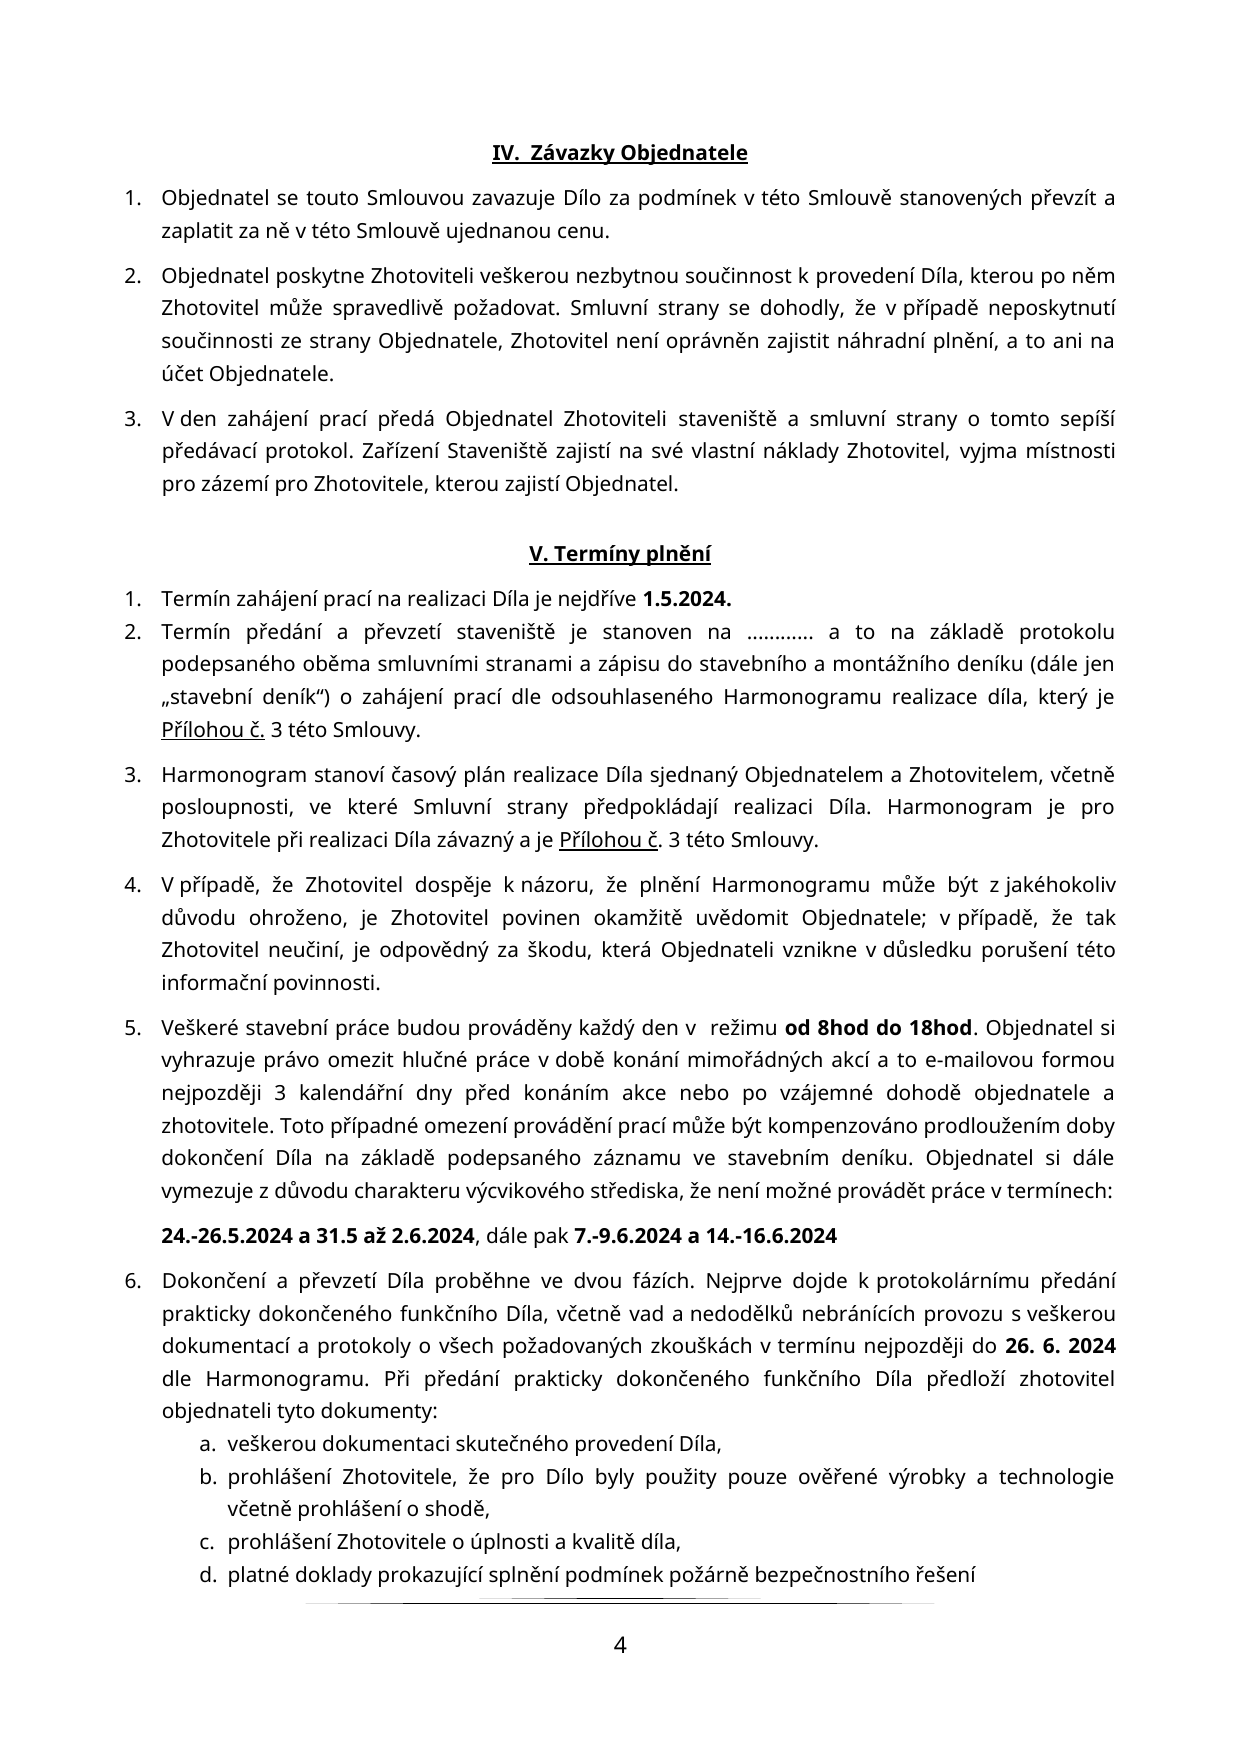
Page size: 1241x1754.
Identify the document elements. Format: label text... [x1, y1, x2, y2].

list Veškeré stavební práce budou prováděny každý den v režimu od 8hod do 18hod. Objednatel si vyhrazuje právo omezit hlučné práce v době konání mimořádných akcí a to e-mailovou formou nejpozději 3 kalendářní dny před konáním akce nebo po vzájemné dohodě objednatele a zhotovitele. Toto případné omezení provádění prací může být kompenzováno prodloužením doby dokončení Díla na základě podepsaného záznamu ve stavebním deníku. Objednatel si dále vymezuje z důvodu charakteru výcvikového střediska, že není možné provádět práce v termínech: [124, 1013, 1116, 1204]
text 24.-26.5.2024 a 31.5 až 2.6.2024, dále pak 7.-9.6.2024 a 14.-16.6.2024 [124, 1221, 1116, 1249]
list Termín zahájení prací na realizaci Díla je nejdříve 1.5.2024. [124, 584, 1116, 613]
list V den zahájení prací předá Objednatel Zhotoviteli staveniště a smluvní strany o tomto sepíší předávací protokol. Zařízení Staveniště zajistí na své vlastní náklady Zhotovitel, vyjma místnosti pro zázemí pro Zhotovitele, kterou zajistí Objednatel. [124, 404, 1116, 497]
list Dokončení a převzetí Díla proběhne ve dvou fázích. Nejprve dojde k protokolárnímu předání prakticky dokončeného funkčního Díla, včetně vad a nedodělků nebránících provozu s veškerou dokumentací a protokoly o všech požadovaných zkouškách v termínu nejpozději do 26. 6. 2024 dle Harmonogramu. Při předání prakticky dokončeného funkčního Díla předloží zhotovitel objednateli tyto dokumenty: [124, 1266, 1116, 1425]
list Objednatel se touto Smlouvou zavazuje Dílo za podmínek v této Smlouvě stanovených převzít a zaplatit za ně v této Smlouvě ujednanou cenu. [124, 183, 1116, 244]
subtitle V. Termíny plnění [124, 539, 1116, 568]
list Termín předání a převzetí staveniště je stanoven na ............ a to na základě protokolu podepsaného oběma smluvními stranami a zápisu do stavebního a montážního deníku (dále jen „stavební deník“) o zahájení prací dle odsouhlaseného Harmonogramu realizace díla, který je Přílohou č. 3 této Smlouvy. [124, 617, 1116, 743]
list Objednatel poskytne Zhotoviteli veškerou nezbytnou součinnost k provedení Díla, kterou po něm Zhotovitel může spravedlivě požadovat. Smluvní strany se dohodly, že v případě neposkytnutí součinnosti ze strany Objednatele, Zhotovitel není oprávněn zajistit náhradní plnění, a to ani na účet Objednatele. [124, 261, 1116, 387]
list Harmonogram stanoví časový plán realizace Díla sjednaný Objednatelem a Zhotovitelem, včetně posloupnosti, ve které Smluvní strany předpokládají realizaci Díla. Harmonogram je pro Zhotovitele při realizaci Díla závazný a je Přílohou č. 3 této Smlouvy. [124, 760, 1116, 853]
subtitle IV. Závazky Objednatele [124, 138, 1116, 167]
list veškerou dokumentaci skutečného provedení Díla, [199, 1429, 1116, 1458]
list prohlášení Zhotovitele o úplnosti a kvalitě díla, [199, 1527, 1116, 1556]
list V případě, že Zhotovitel dospěje k názoru, že plnění Harmonogramu může být z jakéhokoliv důvodu ohroženo, je Zhotovitel povinen okamžitě uvědomit Objednatele; v případě, že tak Zhotovitel neučiní, je odpovědný za škodu, která Objednateli vznikne v důsledku porušení této informační povinnosti. [124, 870, 1116, 996]
list prohlášení Zhotovitele, že pro Dílo byly použity pouze ověřené výrobky a technologie včetně prohlášení o shodě, [199, 1462, 1116, 1523]
list platné doklady prokazující splnění podmínek požárně bezpečnostního řešení [199, 1560, 1116, 1588]
